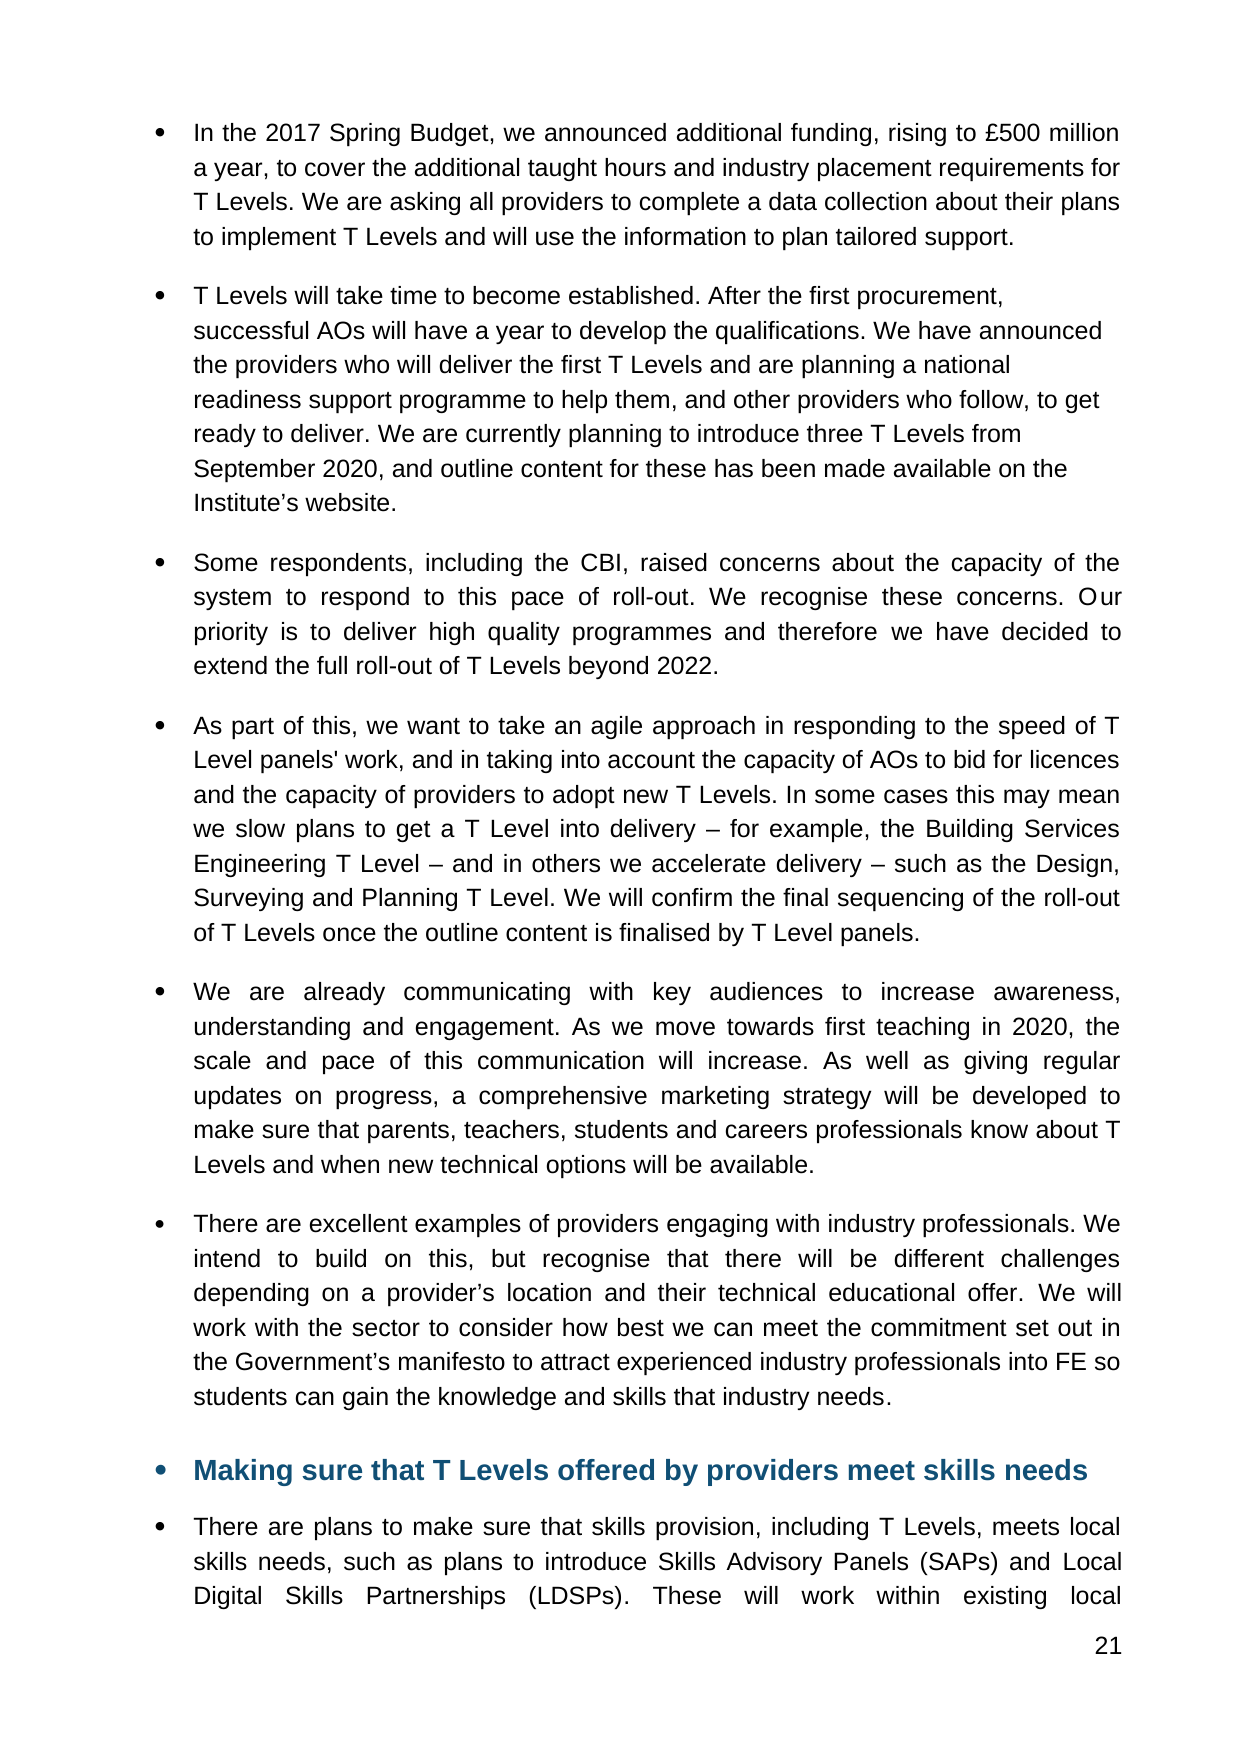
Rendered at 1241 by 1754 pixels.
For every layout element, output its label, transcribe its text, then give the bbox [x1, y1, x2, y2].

subtitle Making sure that T Levels offered by providers meet skills needs [156, 1453, 1122, 1487]
text There are excellent examples of providers engaging with industry professionals. We intend to build on this, but recognise that there will be different challenges depending on a provider’s location and their technical educational offer. We will work with the sector to consider how best we can meet the commitment set out in the Government’s manifesto to attract experienced industry professionals into FE so students can gain the knowledge and skills that industry needs. [156, 1209, 1122, 1410]
text T Levels will take time to become established. After the first procurement, successful AOs will have a year to develop the qualifications. We have announced the providers who will deliver the first T Levels and are planning a national readiness support programme to help them, and other providers who follow, to get ready to deliver. We are currently planning to introduce three T Levels from September 2020, and outline content for these has been made available on the Institute’s website. [156, 281, 1122, 517]
text As part of this, we want to take an agile approach in responding to the speed of T Level panels' work, and in taking into account the capacity of AOs to bid for licences and the capacity of providers to adopt new T Levels. In some cases this may mean we slow plans to get a T Level into delivery – for example, the Building Services Engineering T Level – and in others we accelerate delivery – such as the Design, Surveying and Planning T Level. We will confirm the final sequencing of the roll-out of T Levels once the outline content is finalised by T Level panels. [156, 711, 1122, 946]
text Some respondents, including the CBI, raised concerns about the capacity of the system to respond to this pace of roll-out. We recognise these concerns. Our priority is to deliver high quality programmes and therefore we have decided to extend the full roll-out of T Levels beyond 2022. [156, 548, 1122, 680]
text In the 2017 Spring Budget, we announced additional funding, rising to £500 million a year, to cover the additional taught hours and industry placement requirements for T Levels. We are asking all providers to complete a data collection about their plans to implement T Levels and will use the information to plan tailored support. [156, 118, 1122, 250]
text We are already communicating with key audiences to increase awareness, understanding and engagement. As we move towards first teaching in 2020, the scale and pace of this communication will increase. As well as giving regular updates on progress, a comprehensive marketing strategy will be developed to make sure that parents, teachers, students and careers professionals know about T Levels and when new technical options will be available. [156, 977, 1122, 1178]
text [156, 1512, 1122, 1610]
